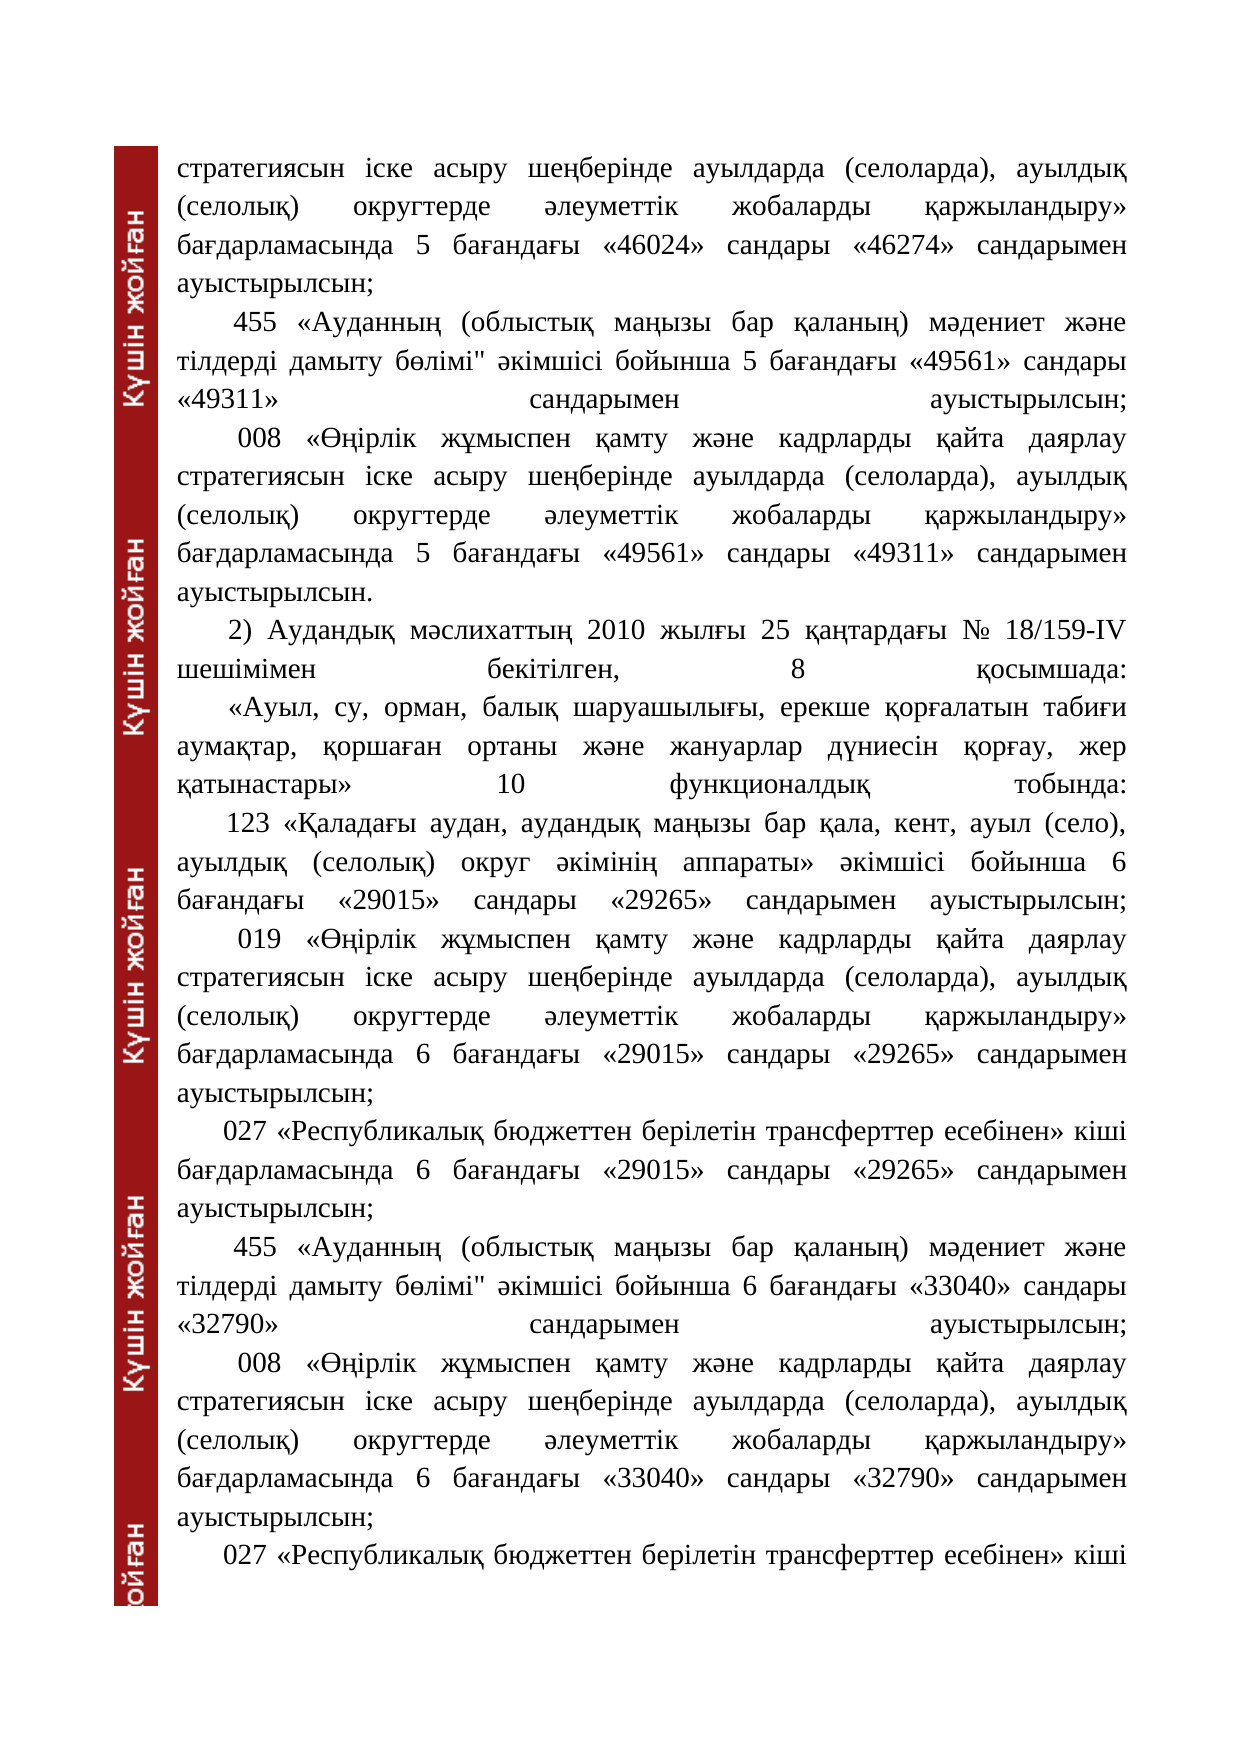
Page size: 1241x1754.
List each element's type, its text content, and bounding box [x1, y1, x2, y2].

picture [114, 146, 158, 150]
picture [114, 1571, 158, 1606]
